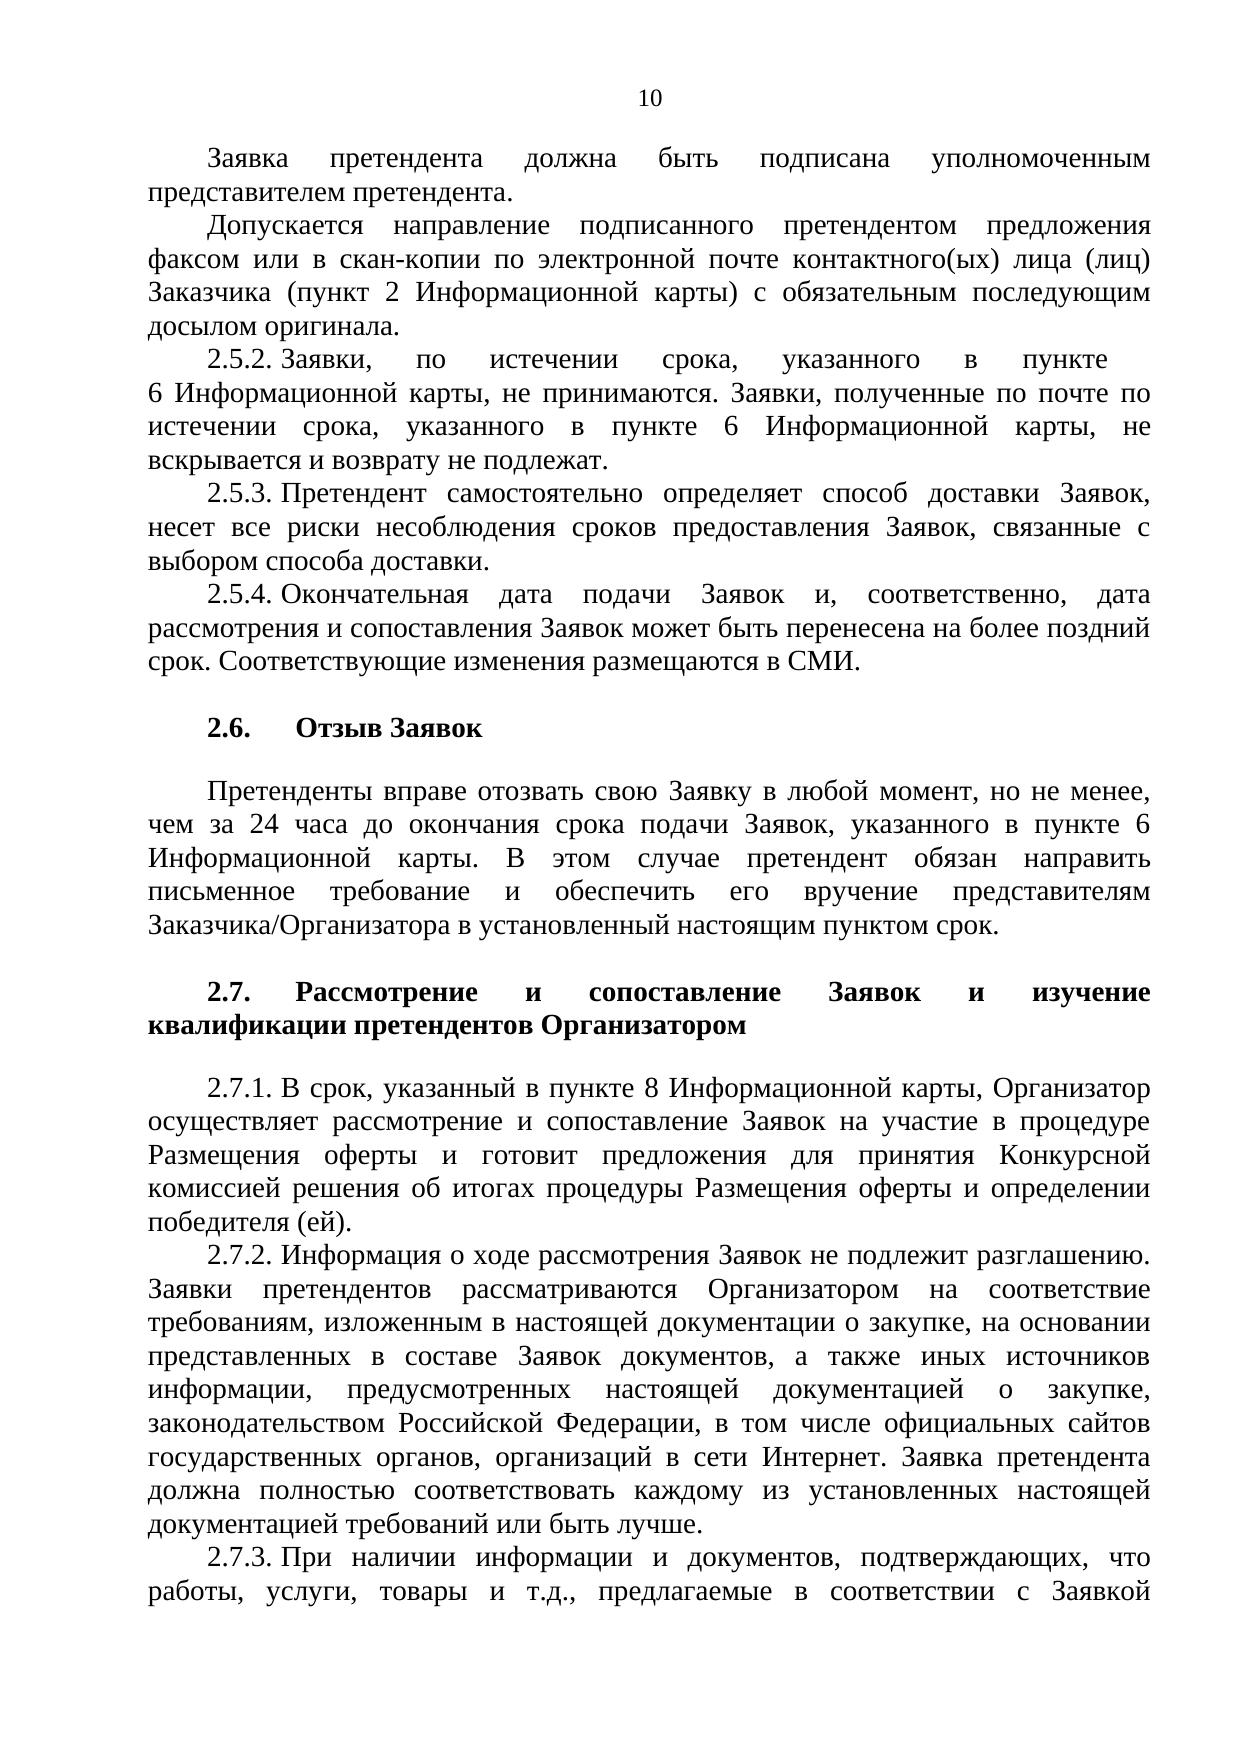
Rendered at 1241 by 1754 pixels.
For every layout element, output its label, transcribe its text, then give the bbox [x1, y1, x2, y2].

list Окончательная дата подачи Заявок и, соответственно, дата рассмотрения и сопоставления Заявок может быть перенесена на более поздний срок. Соответствующие изменения размещаются в СМИ. [148, 576, 1152, 677]
text Допускается направление подписанного претендентом предложения факсом или в скан-копии по электронной почте контактного(ых) лица (лиц) Заказчика (пункт 2 Информационной карты) с обязательным последующим досылом оригинала. [148, 207, 1152, 341]
subtitle Отзыв Заявок [207, 710, 1152, 744]
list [148, 1539, 1152, 1606]
list В срок, указанный в пункте 8 Информационной карты, Организатор осуществляет рассмотрение и сопоставление Заявок на участие в процедуре Размещения оферты и готовит предложения для принятия Конкурсной комиссией решения об итогах процедуры Размещения оферты и определении победителя (ей). [148, 1070, 1152, 1237]
list Заявки, по истечении срока, указанного в пункте 6 Информационной карты, не принимаются. Заявки, полученные по почте по истечении срока, указанного в пункте 6 Информационной карты, не вскрывается и возврату не подлежат. [148, 341, 1152, 476]
subtitle Рассмотрение и сопоставление Заявок и изучение квалификации претендентов Организатором [148, 974, 1152, 1041]
text Претенденты вправе отозвать свою Заявку в любой момент, но не менее, чем за 24 часа до окончания срока подачи Заявок, указанного в пункте 6 Информационной карты. В этом случае претендент обязан направить письменное требование и обеспечить его вручение представителям Заказчика/Организатора в установленный настоящим пунктом срок. [148, 773, 1152, 940]
list Информация о ходе рассмотрения Заявок не подлежит разглашению. Заявки претендентов рассматриваются Организатором на соответствие требованиям, изложенным в настоящей документации о закупке, на основании представленных в составе Заявок документов, а также иных источников информации, предусмотренных настоящей документацией о закупке, законодательством Российской Федерации, в том числе официальных сайтов государственных органов, организаций в сети Интернет. Заявка претендента должна полностью соответствовать каждому из установленных настоящей документацией требований или быть лучше. [148, 1237, 1152, 1539]
list Претендент самостоятельно определяет способ доставки Заявок, несет все риски несоблюдения сроков предоставления Заявок, связанные с выбором способа доставки. [148, 476, 1152, 576]
text Заявка претендента должна быть подписана уполномоченным представителем претендента. [148, 140, 1152, 207]
